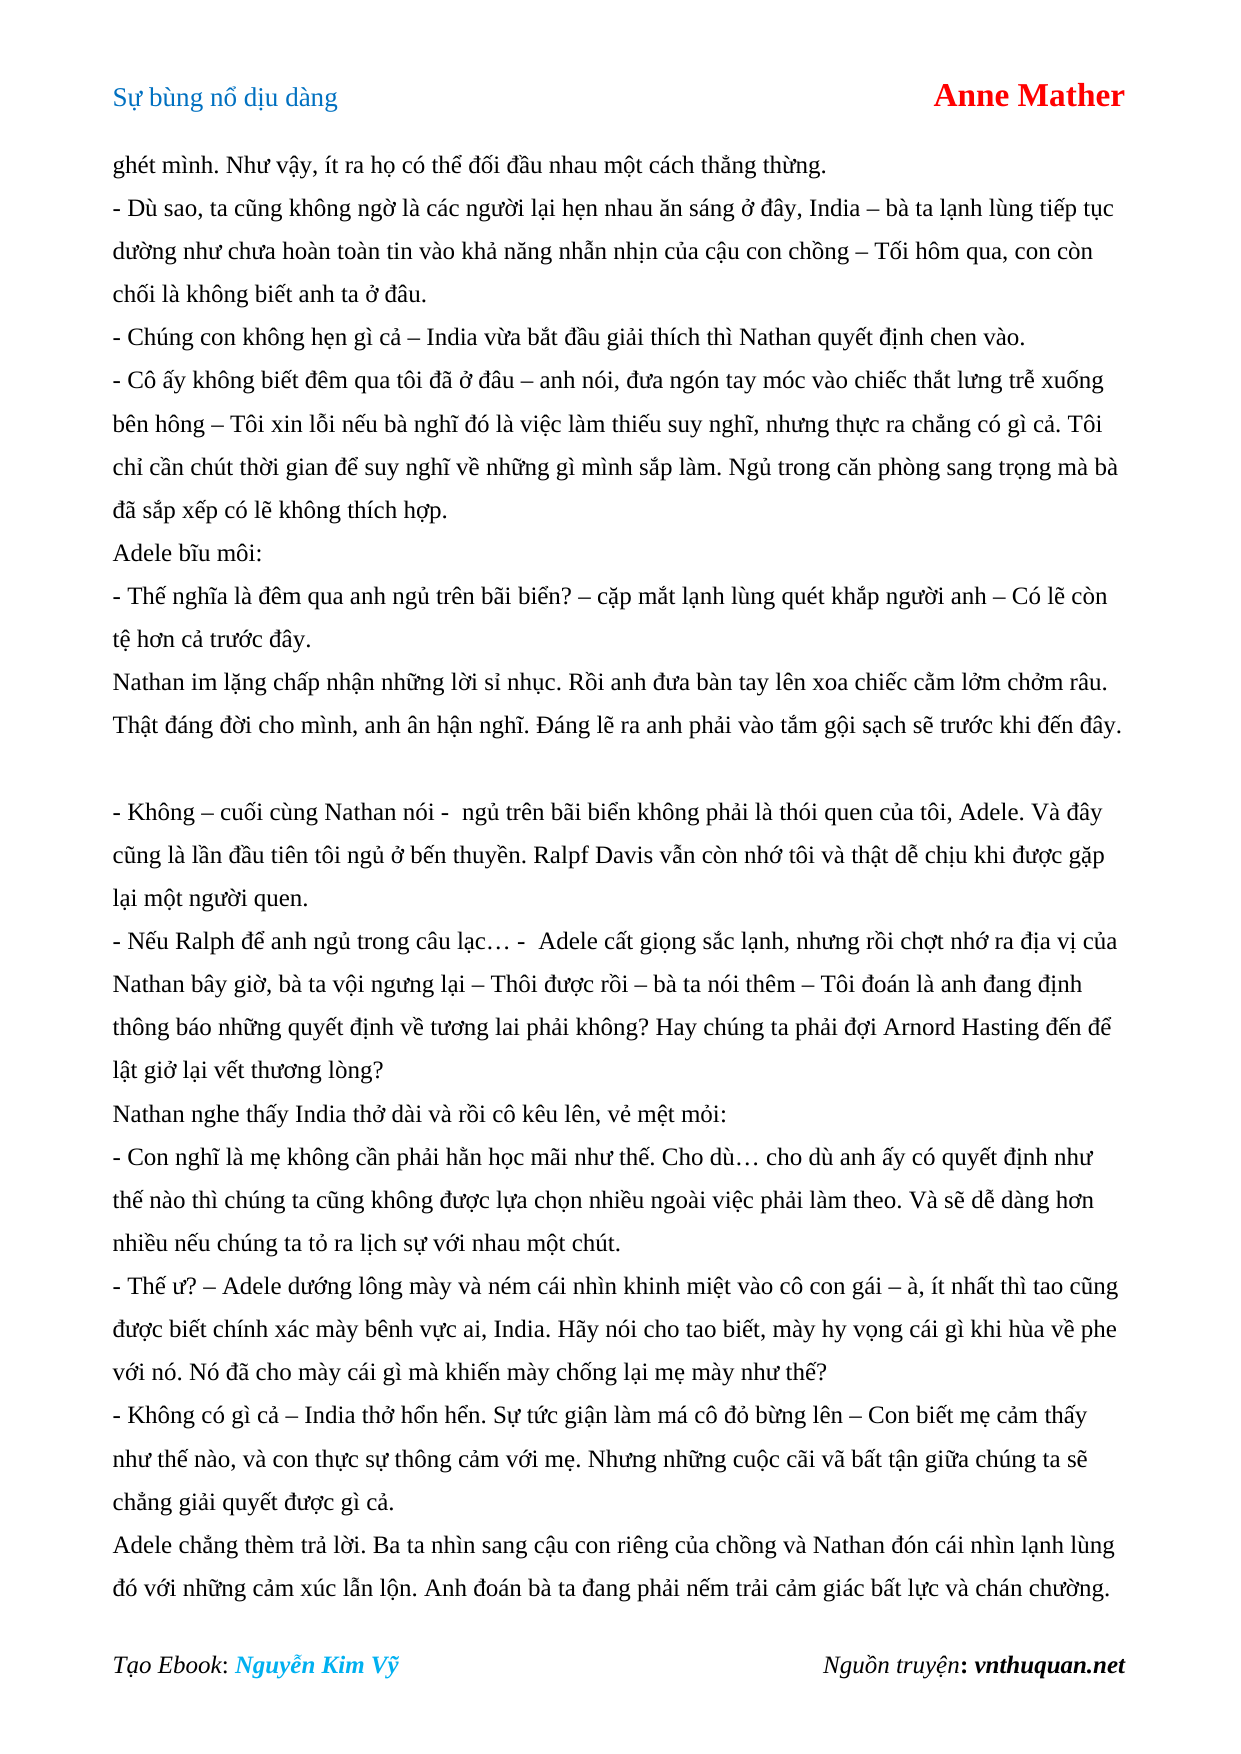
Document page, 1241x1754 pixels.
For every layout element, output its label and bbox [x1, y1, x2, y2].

text [112, 150, 1128, 1602]
